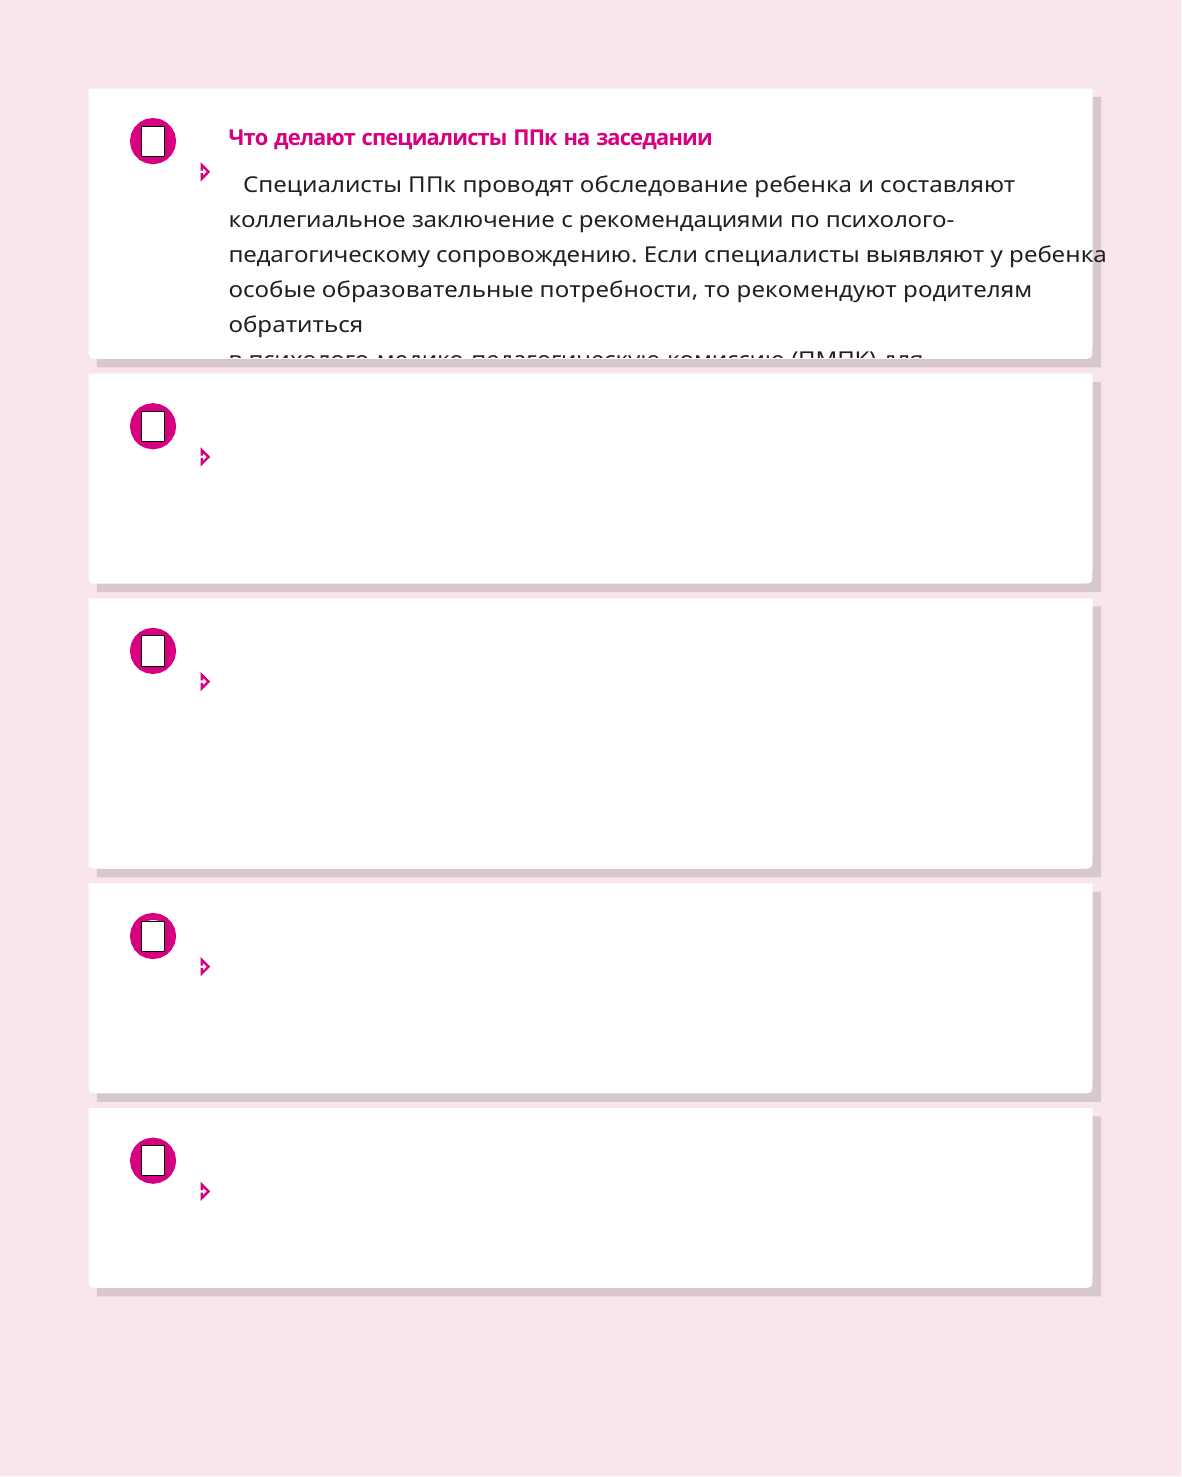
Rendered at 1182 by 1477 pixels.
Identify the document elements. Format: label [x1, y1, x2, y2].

picture [142, 636, 164, 666]
picture [142, 922, 164, 951]
picture [142, 127, 164, 156]
picture [142, 1146, 164, 1175]
picture [142, 412, 164, 441]
